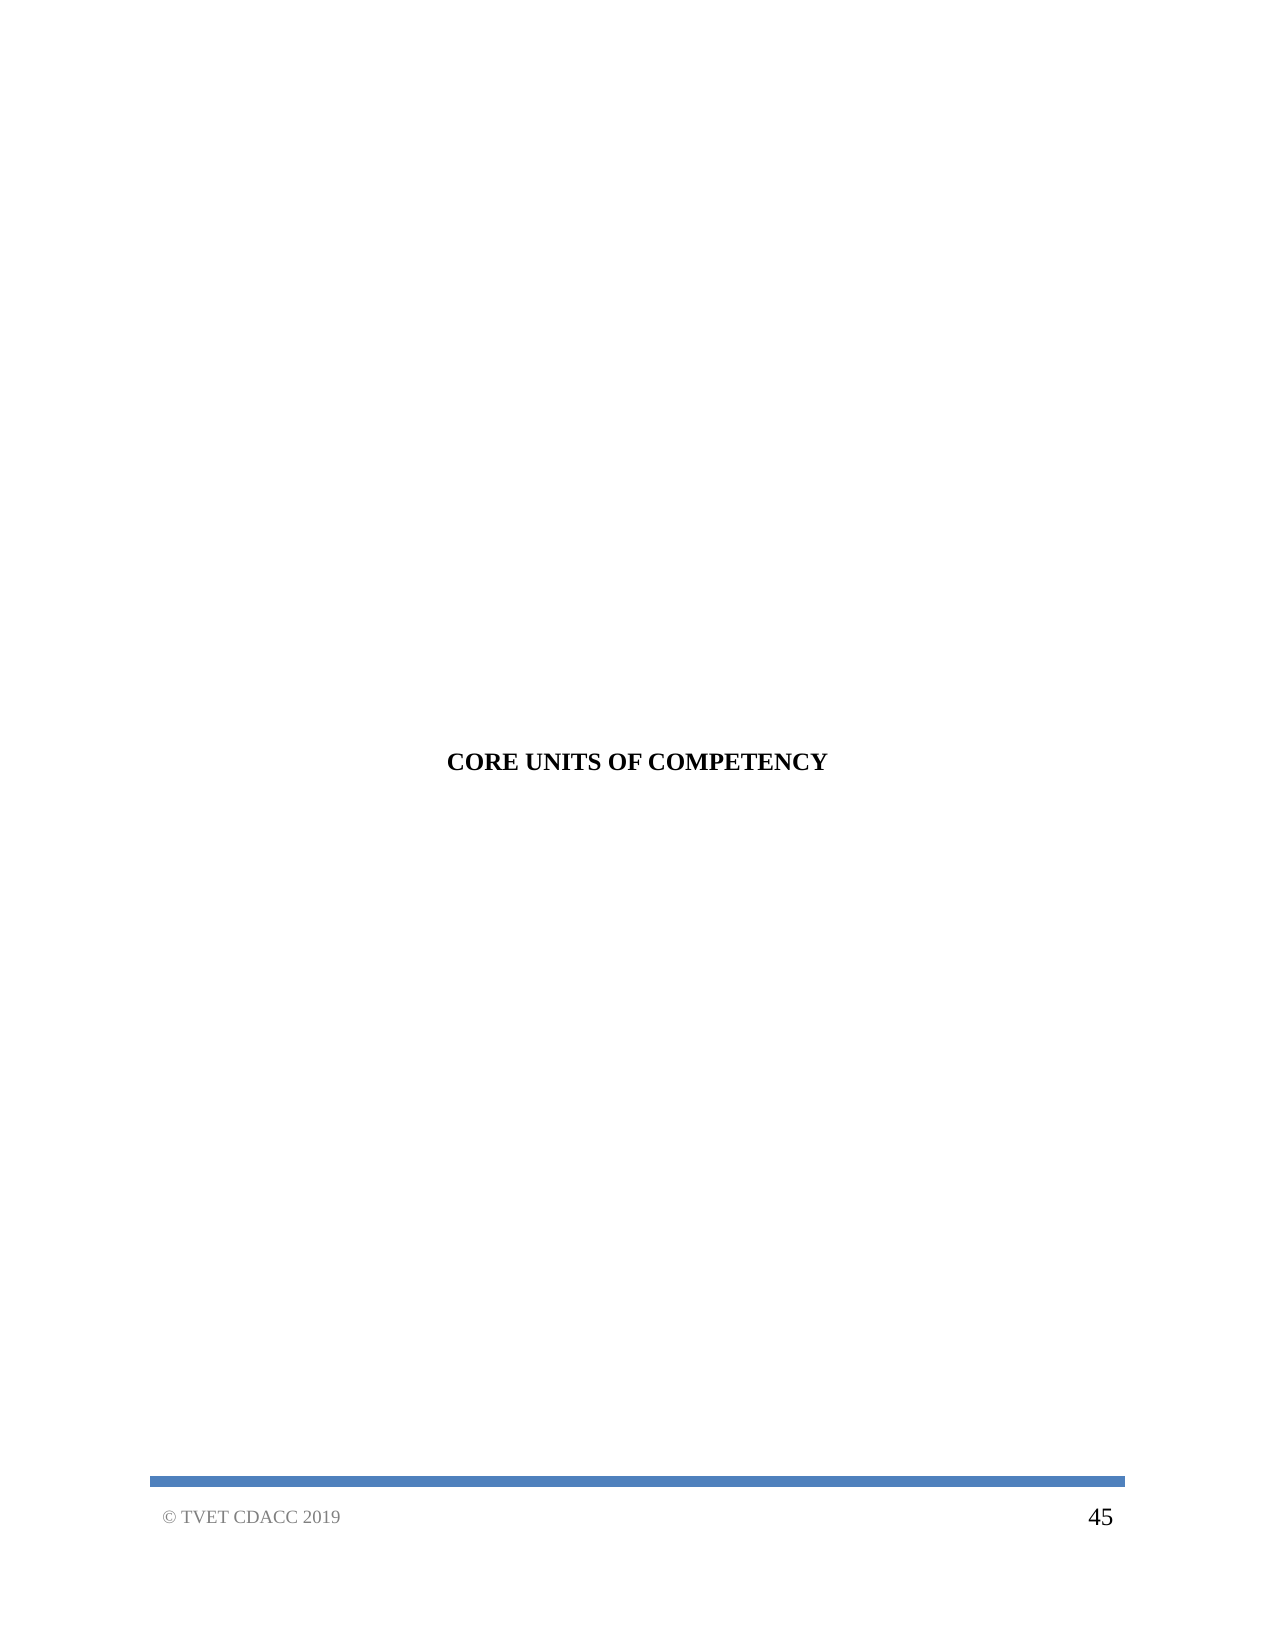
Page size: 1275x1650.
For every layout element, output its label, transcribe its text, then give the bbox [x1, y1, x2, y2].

subtitle CORE UNITS OF COMPETENCY [150, 747, 1125, 776]
